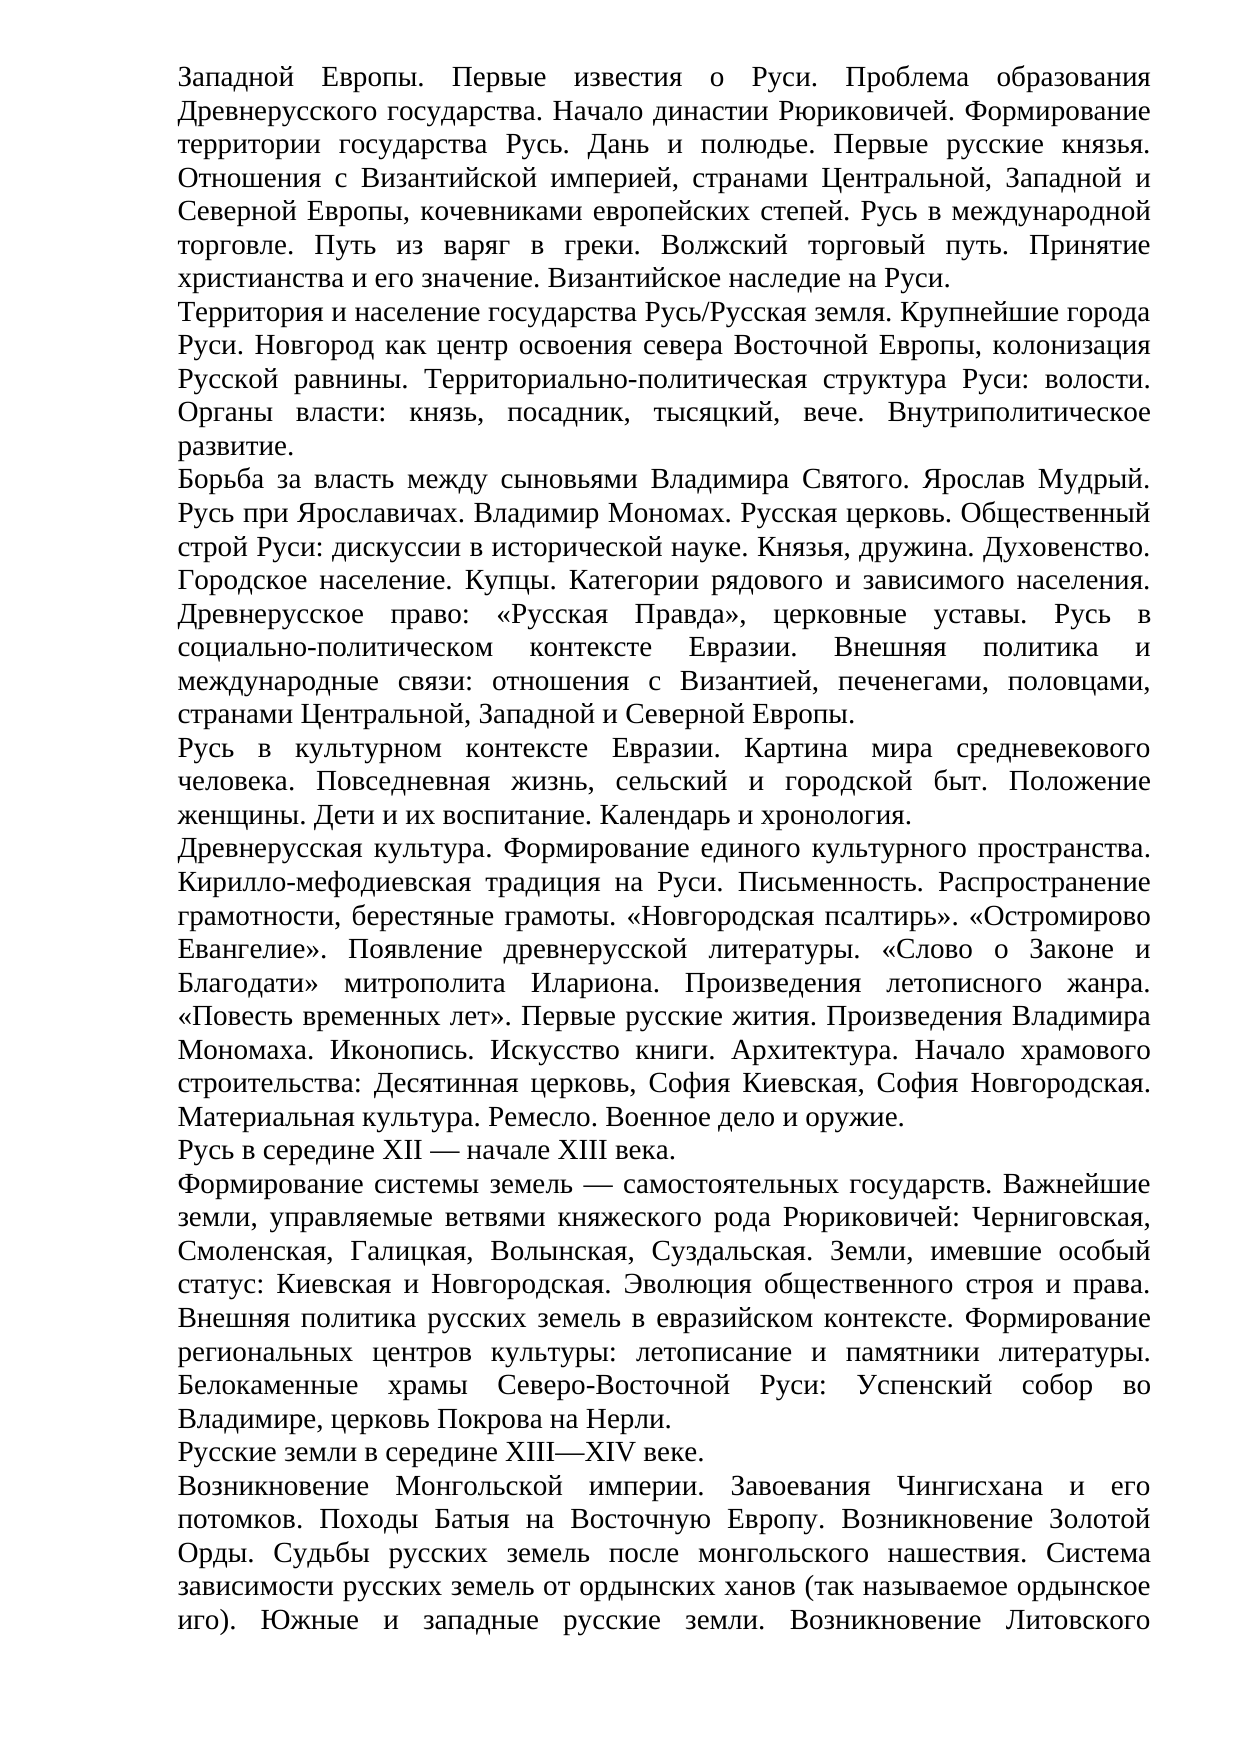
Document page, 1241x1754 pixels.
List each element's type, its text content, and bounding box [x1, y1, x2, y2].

text Формирование системы земель — самостоятельных государств. Важнейшие земли, управляемые ветвями княжеского рода Рюриковичей: Черниговская, Смоленская, Галицкая, Волынская, Суздальская. Земли, имевшие особый статус: Киевская и Новгородская. Эволюция общественного строя и права. Внешняя политика русских земель в евразийском контексте. Формирование региональных центров культуры: летописание и памятники литературы. Белокаменные храмы Северо-Восточной Руси: Успенский собор во Владимире, церковь Покрова на Нерли. [177, 1166, 1152, 1434]
text Русь в культурном контексте Евразии. Картина мира средневекового человека. Повседневная жизнь, сельский и городской быт. Положение женщины. Дети и их воспитание. Календарь и хронология. [177, 730, 1152, 831]
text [177, 1468, 1152, 1636]
text Древнерусская культура. Формирование единого культурного пространства. Кирилло-мефодиевская традиция на Руси. Письменность. Распространение грамотности, берестяные грамоты. «Новгородская псалтирь». «Остромирово Евангелие». Появление древнерусской литературы. «Слово о Законе и Благодати» митрополита Илариона. Произведения летописного жанра. «Повесть временных лет». Первые русские жития. Произведения Владимира Мономаха. Иконопись. Искусство книги. Архитектура. Начало храмового строительства: Десятинная церковь, София Киевская, София Новгородская. Материальная культура. Ремесло. Военное дело и оружие. [177, 831, 1152, 1132]
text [177, 59, 1152, 294]
text Русь в середине XII — начале XIII века. [177, 1132, 1152, 1166]
text Территория и население государства Русь/Русская земля. Крупнейшие города Руси. Новгород как центр освоения севера Восточной Европы, колонизация Русской равнины. Территориально-политическая структура Руси: волости. Органы власти: князь, посадник, тысяцкий, вече. Внутриполитическое развитие. [177, 294, 1152, 462]
text Русские земли в середине XIII—XIV веке. [177, 1434, 1152, 1468]
text Борьба за власть между сыновьями Владимира Святого. Ярослав Мудрый. Русь при Ярославичах. Владимир Мономах. Русская церковь. Общественный строй Руси: дискуссии в исторической науке. Князья, дружина. Духовенство. Городское население. Купцы. Категории рядового и зависимого населения. Древнерусское право: «Русская Правда», церковные уставы. Русь в социально-политическом контексте Евразии. Внешняя политика и международные связи: отношения с Византией, печенегами, половцами, странами Центральной, Западной и Северной Европы. [177, 462, 1152, 730]
